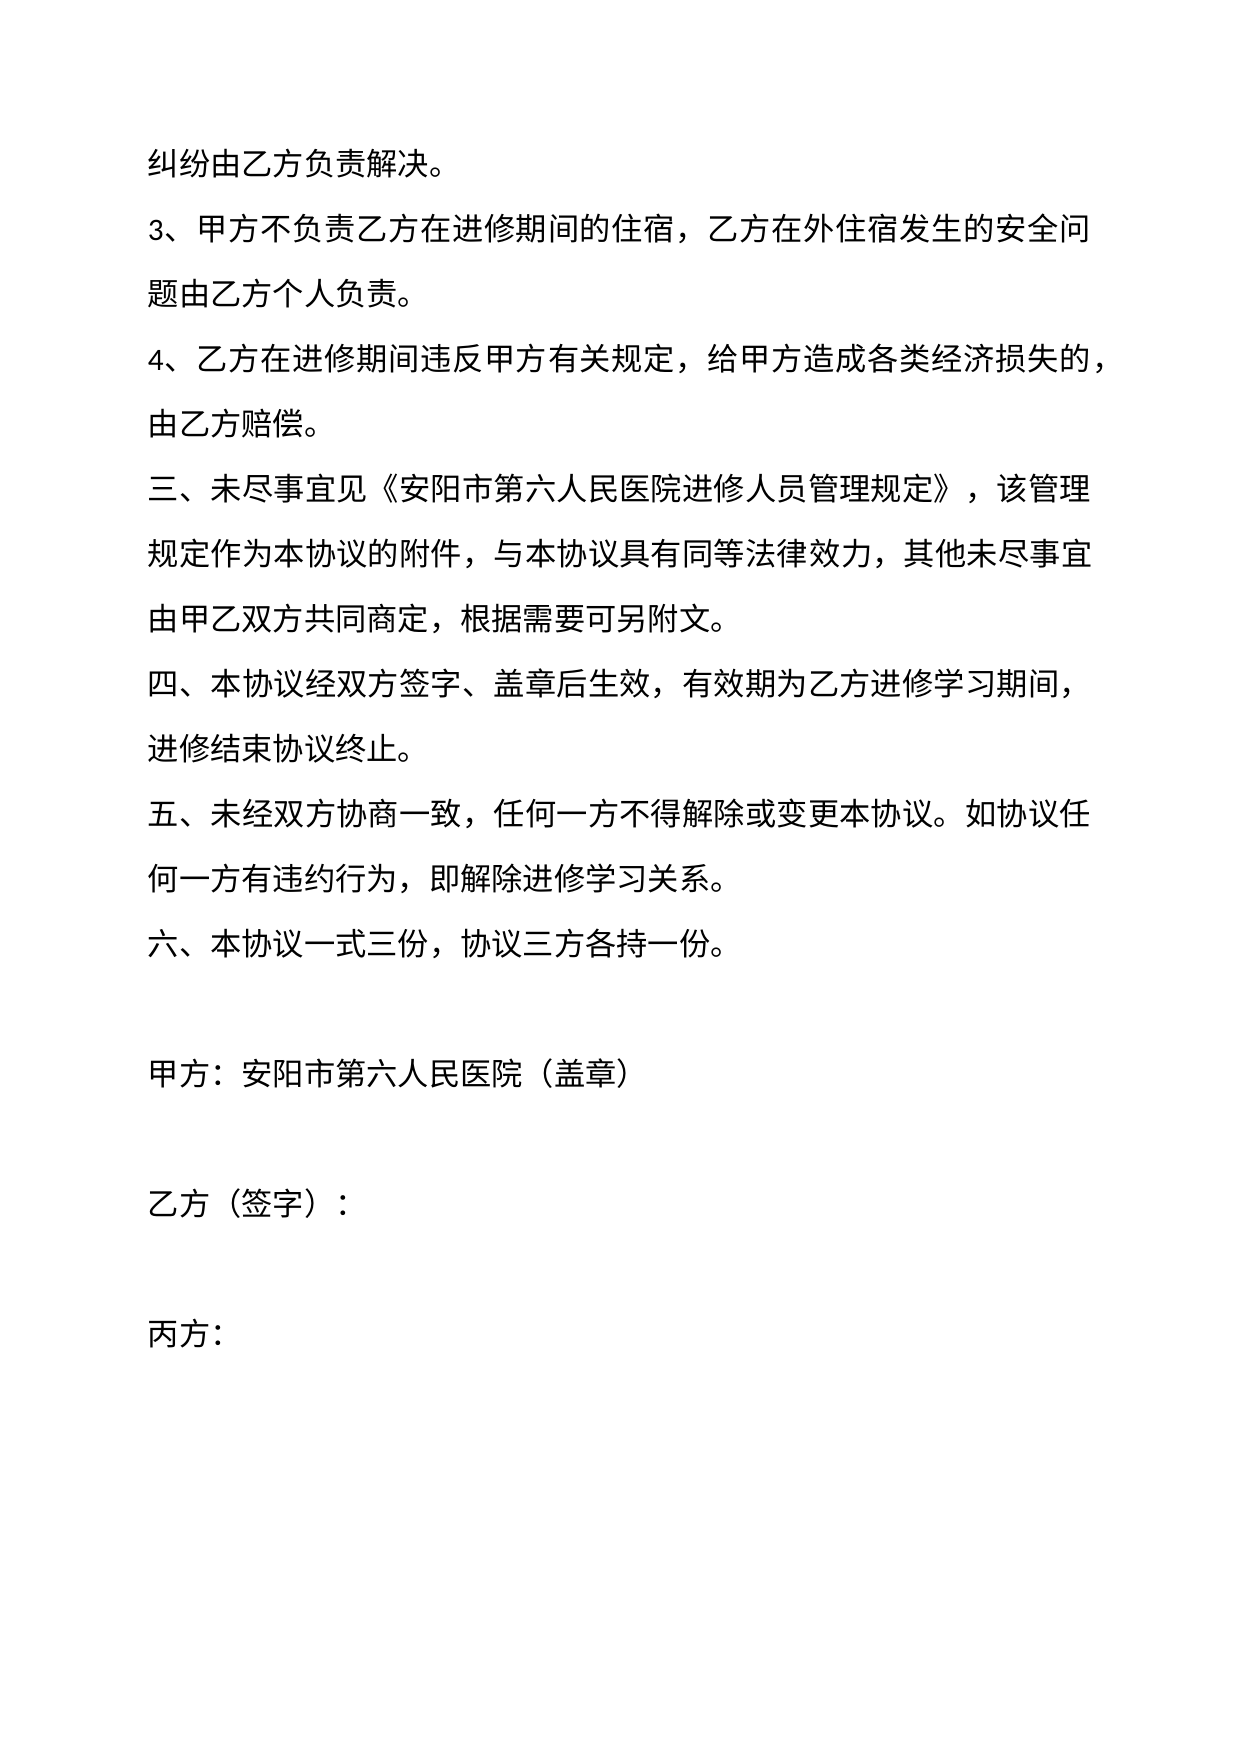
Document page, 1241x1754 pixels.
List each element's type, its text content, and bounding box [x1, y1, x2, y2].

text 五、未经双方协商一致，任何一方不得解除或变更本协议。如协议任何一方有违约行为，即解除进修学习关系。 [148, 779, 1092, 909]
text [148, 129, 1092, 194]
text 三、未尽事宜见《安阳市第六人民医院进修人员管理规定》，该管理规定作为本协议的附件，与本协议具有同等法律效力，其他未尽事宜由甲乙双方共同商定，根据需要可另附文。 [148, 454, 1092, 649]
text 甲方：安阳市第六人民医院（盖章） [148, 1039, 1092, 1104]
text 四、本协议经双方签字、盖章后生效，有效期为乙方进修学习期间，进修结束协议终止。 [148, 649, 1092, 779]
text 3、甲方不负责乙方在进修期间的住宿，乙方在外住宿发生的安全问题由乙方个人负责。 [148, 194, 1092, 324]
text 丙方： [148, 1299, 1092, 1364]
text 六、本协议一式三份，协议三方各持一份。 [148, 909, 1092, 974]
text 乙方（签字）： [148, 1169, 1092, 1234]
text 4、乙方在进修期间违反甲方有关规定，给甲方造成各类经济损失的，由乙方赔偿。 [148, 324, 1092, 454]
